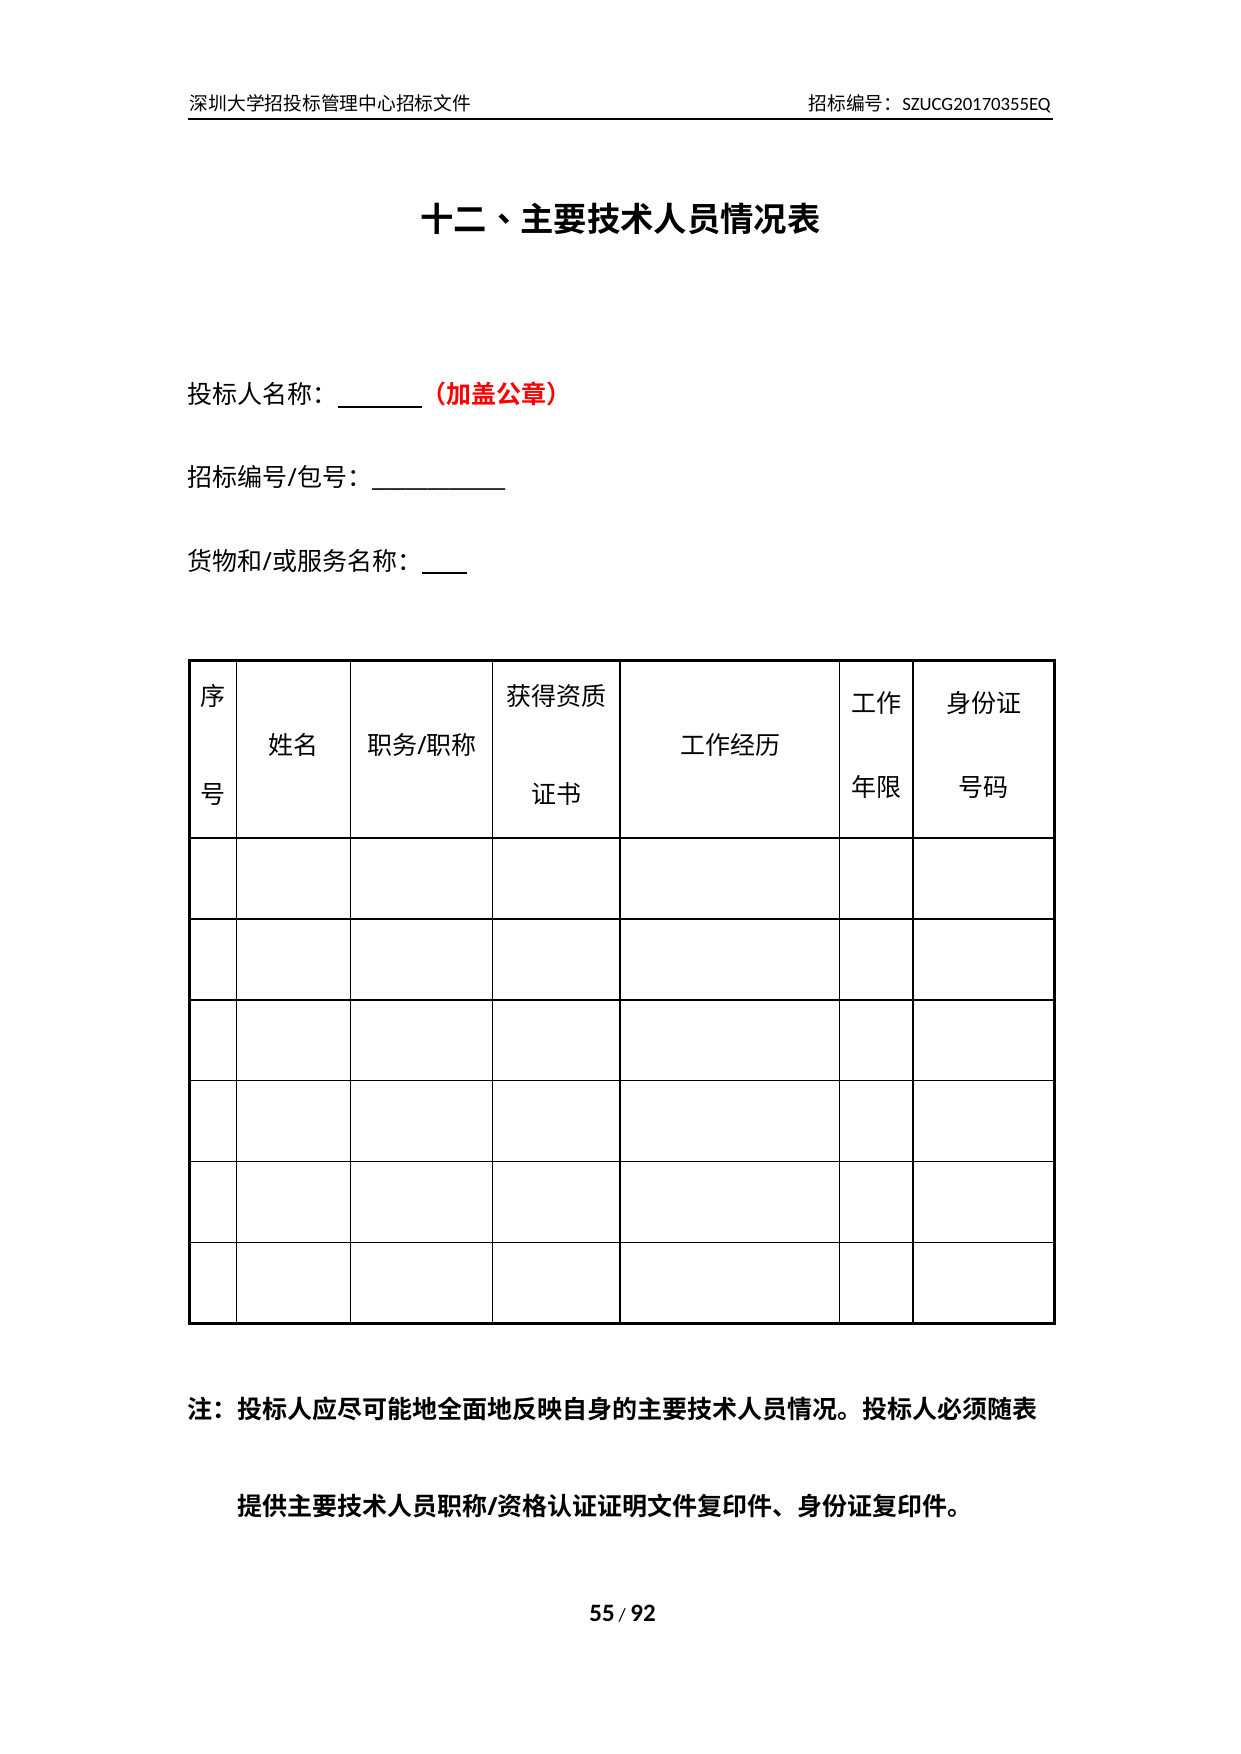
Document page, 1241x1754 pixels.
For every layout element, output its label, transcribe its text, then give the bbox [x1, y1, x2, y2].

table_cell [621, 1081, 839, 1161]
table_cell [191, 839, 236, 918]
table_cell [237, 920, 350, 999]
table_header 获得资质证书 [493, 662, 619, 837]
table_cell [493, 1001, 619, 1080]
text 注：投标人应尽可能地全面地反映自身的主要技术人员情况。投标人必须随表提供主要技术人员职称/资格认证证明文件复印件、身份证复印件。 [187, 1375, 1053, 1537]
table_header 姓名 [237, 662, 350, 837]
table_cell [493, 1162, 619, 1241]
table_cell [621, 839, 839, 918]
table_cell [840, 1243, 912, 1322]
table_cell [621, 1243, 839, 1322]
table_cell [191, 1243, 236, 1322]
table_header 职务/职称 [351, 662, 492, 837]
table_cell [191, 1162, 236, 1241]
table_cell [351, 1001, 492, 1080]
text 投标人名称： （加盖公章） [187, 360, 1053, 425]
table_header 工作经历 [621, 662, 839, 837]
table_cell [493, 839, 619, 918]
table_cell [914, 839, 1053, 918]
table_header 身份证 号码 [914, 662, 1053, 837]
table_cell [237, 839, 350, 918]
table_cell [840, 920, 912, 999]
table_cell [191, 920, 236, 999]
subtitle 十二、主要技术人员情况表 [187, 186, 1053, 251]
table_cell [237, 1001, 350, 1080]
table_cell [351, 839, 492, 918]
text 招标编号/包号：____________ [187, 443, 1053, 508]
table_cell [351, 1162, 492, 1241]
table_cell [191, 1081, 236, 1161]
table_cell [621, 920, 839, 999]
table_cell [914, 1243, 1053, 1322]
table_cell [621, 1162, 839, 1241]
table_cell [351, 1081, 492, 1161]
table_cell [191, 1001, 236, 1080]
table_cell [914, 1081, 1053, 1161]
table_cell [840, 1162, 912, 1241]
table_cell [621, 1001, 839, 1080]
table_cell [914, 920, 1053, 999]
table_cell [840, 1001, 912, 1080]
table_cell [840, 839, 912, 918]
table_header 序号 [191, 662, 236, 837]
table_cell [840, 1081, 912, 1161]
table_cell [351, 1243, 492, 1322]
table_cell [237, 1162, 350, 1241]
table_cell [493, 920, 619, 999]
table_cell [914, 1162, 1053, 1241]
table_cell [351, 920, 492, 999]
table_cell [493, 1243, 619, 1322]
table_cell [237, 1081, 350, 1161]
table_header 工作 年限 [840, 662, 912, 837]
table_cell [237, 1243, 350, 1322]
table_cell [914, 1001, 1053, 1080]
table_cell [493, 1081, 619, 1161]
text 货物和/或服务名称： [187, 527, 1053, 592]
